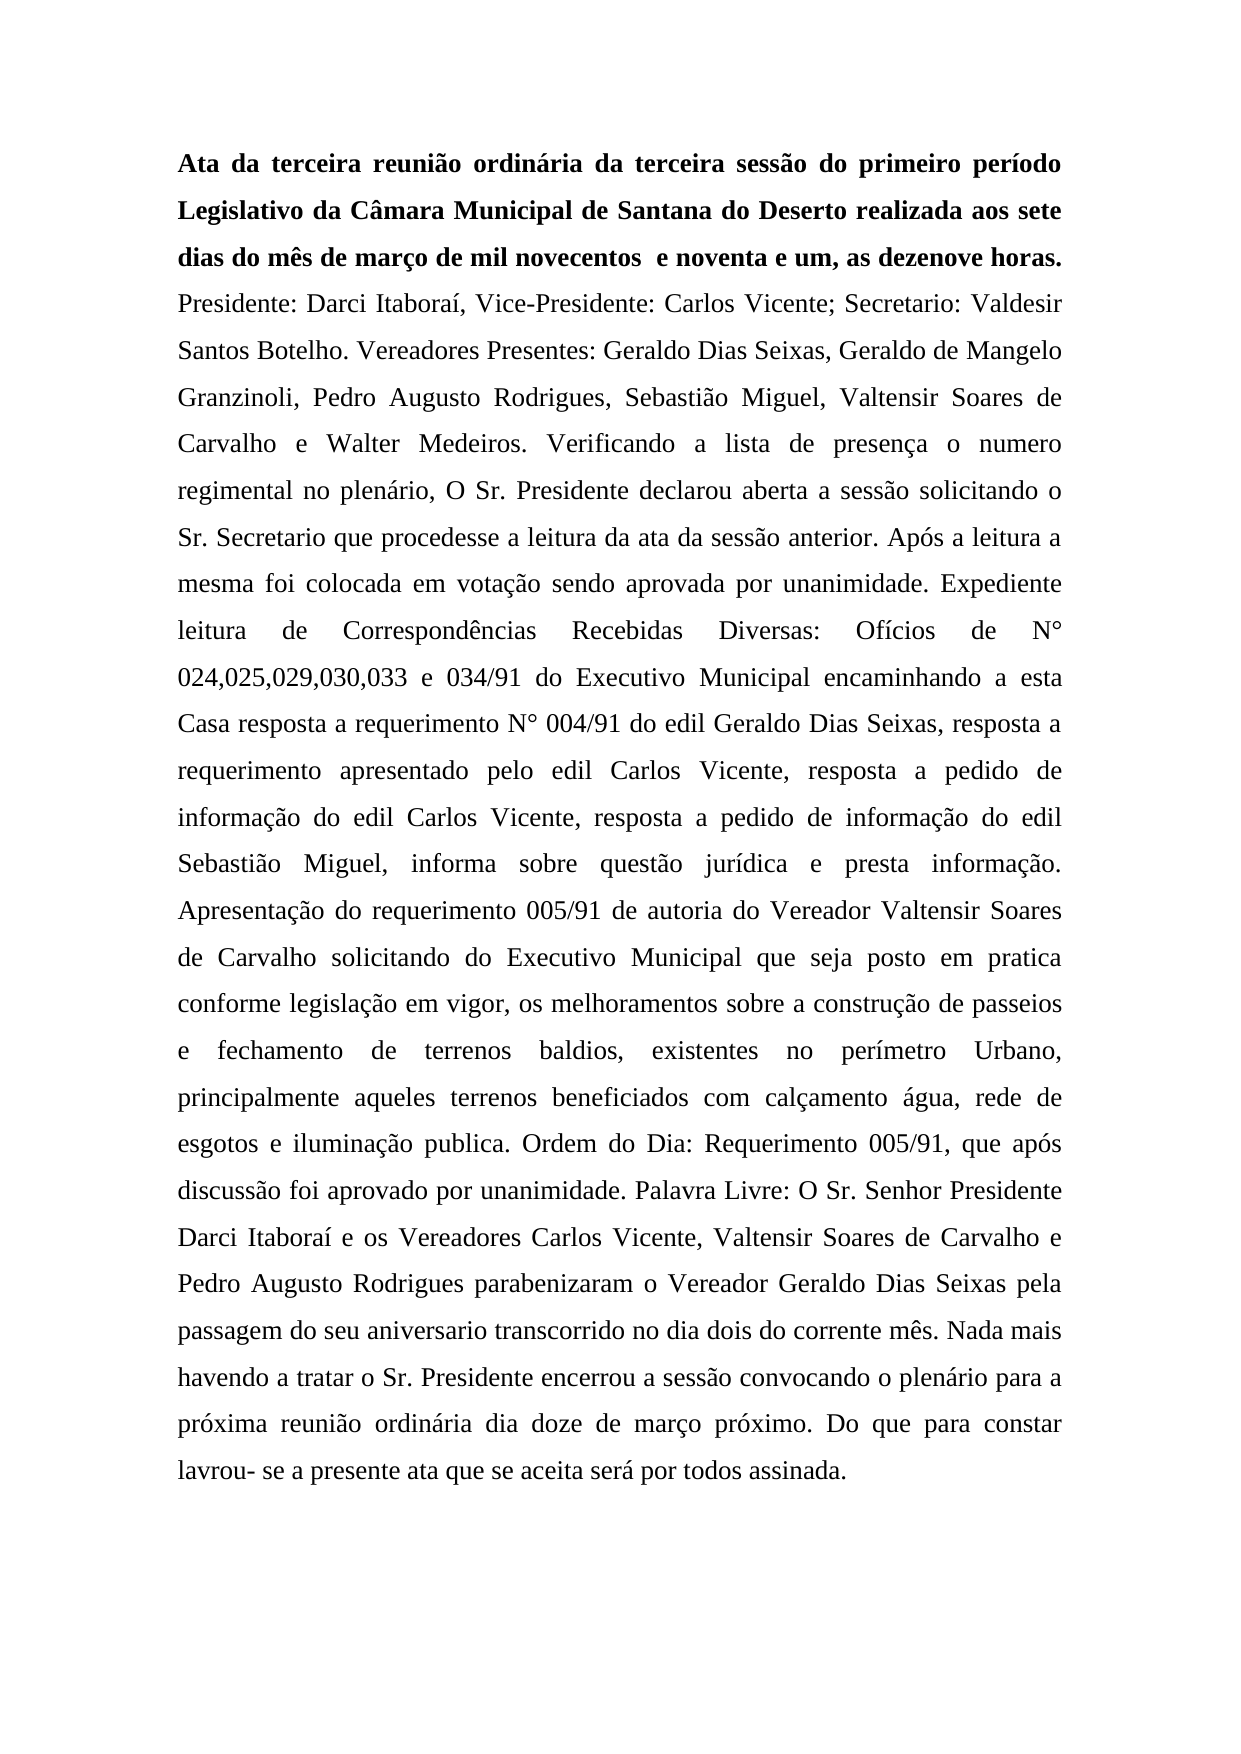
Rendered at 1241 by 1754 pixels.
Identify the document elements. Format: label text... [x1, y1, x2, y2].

text Ata da terceira reunião ordinária da terceira sessão do primeiro período Legislativo da Câmara Municipal de Santana do Deserto realizada aos sete dias do mês de março de mil novecentos e noventa e um, as dezenove horas. Presidente: Darci Itaboraí, Vice-Presidente: Carlos Vicente; Secretario: Valdesir Santos Botelho. Vereadores Presentes: Geraldo Dias Seixas, Geraldo de Mangelo Granzinoli, Pedro Augusto Rodrigues, Sebastião Miguel, Valtensir Soares de Carvalho e Walter Medeiros. Verificando a lista de presença o numero regimental no plenário, O Sr. Presidente declarou aberta a sessão solicitando o Sr. Secretario que procedesse a leitura da ata da sessão anterior. Após a leitura a mesma foi colocada em votação sendo aprovada por unanimidade. Expediente leitura de Correspondências Recebidas Diversas: Ofícios de N° 024,025,029,030,033 e 034/91 do Executivo Municipal encaminhando a esta Casa resposta a requerimento N° 004/91 do edil Geraldo Dias Seixas, resposta a requerimento apresentado pelo edil Carlos Vicente, resposta a pedido de informação do edil Carlos Vicente, resposta a pedido de informação do edil Sebastião Miguel, informa sobre questão jurídica e presta informação. Apresentação do requerimento 005/91 de autoria do Vereador Valtensir Soares de Carvalho solicitando do Executivo Municipal que seja posto em pratica conforme legislação em vigor, os melhoramentos sobre a construção de passeios e fechamento de terrenos baldios, existentes no perímetro Urbano, principalmente aqueles terrenos beneficiados com calçamento água, rede de esgotos e iluminação publica. Ordem do Dia: Requerimento 005/91, que após discussão foi aprovado por unanimidade. Palavra Livre: O Sr. Senhor Presidente Darci Itaboraí e os Vereadores Carlos Vicente, Valtensir Soares de Carvalho e Pedro Augusto Rodrigues parabenizaram o Vereador Geraldo Dias Seixas pela passagem do seu aniversario transcorrido no dia dois do corrente mês. Nada mais havendo a tratar o Sr. Presidente encerrou a sessão convocando o plenário para a próxima reunião ordinária dia doze de março próximo. Do que para constar lavrou- se a presente ata que se aceita será por todos assinada. [177, 148, 1063, 1485]
